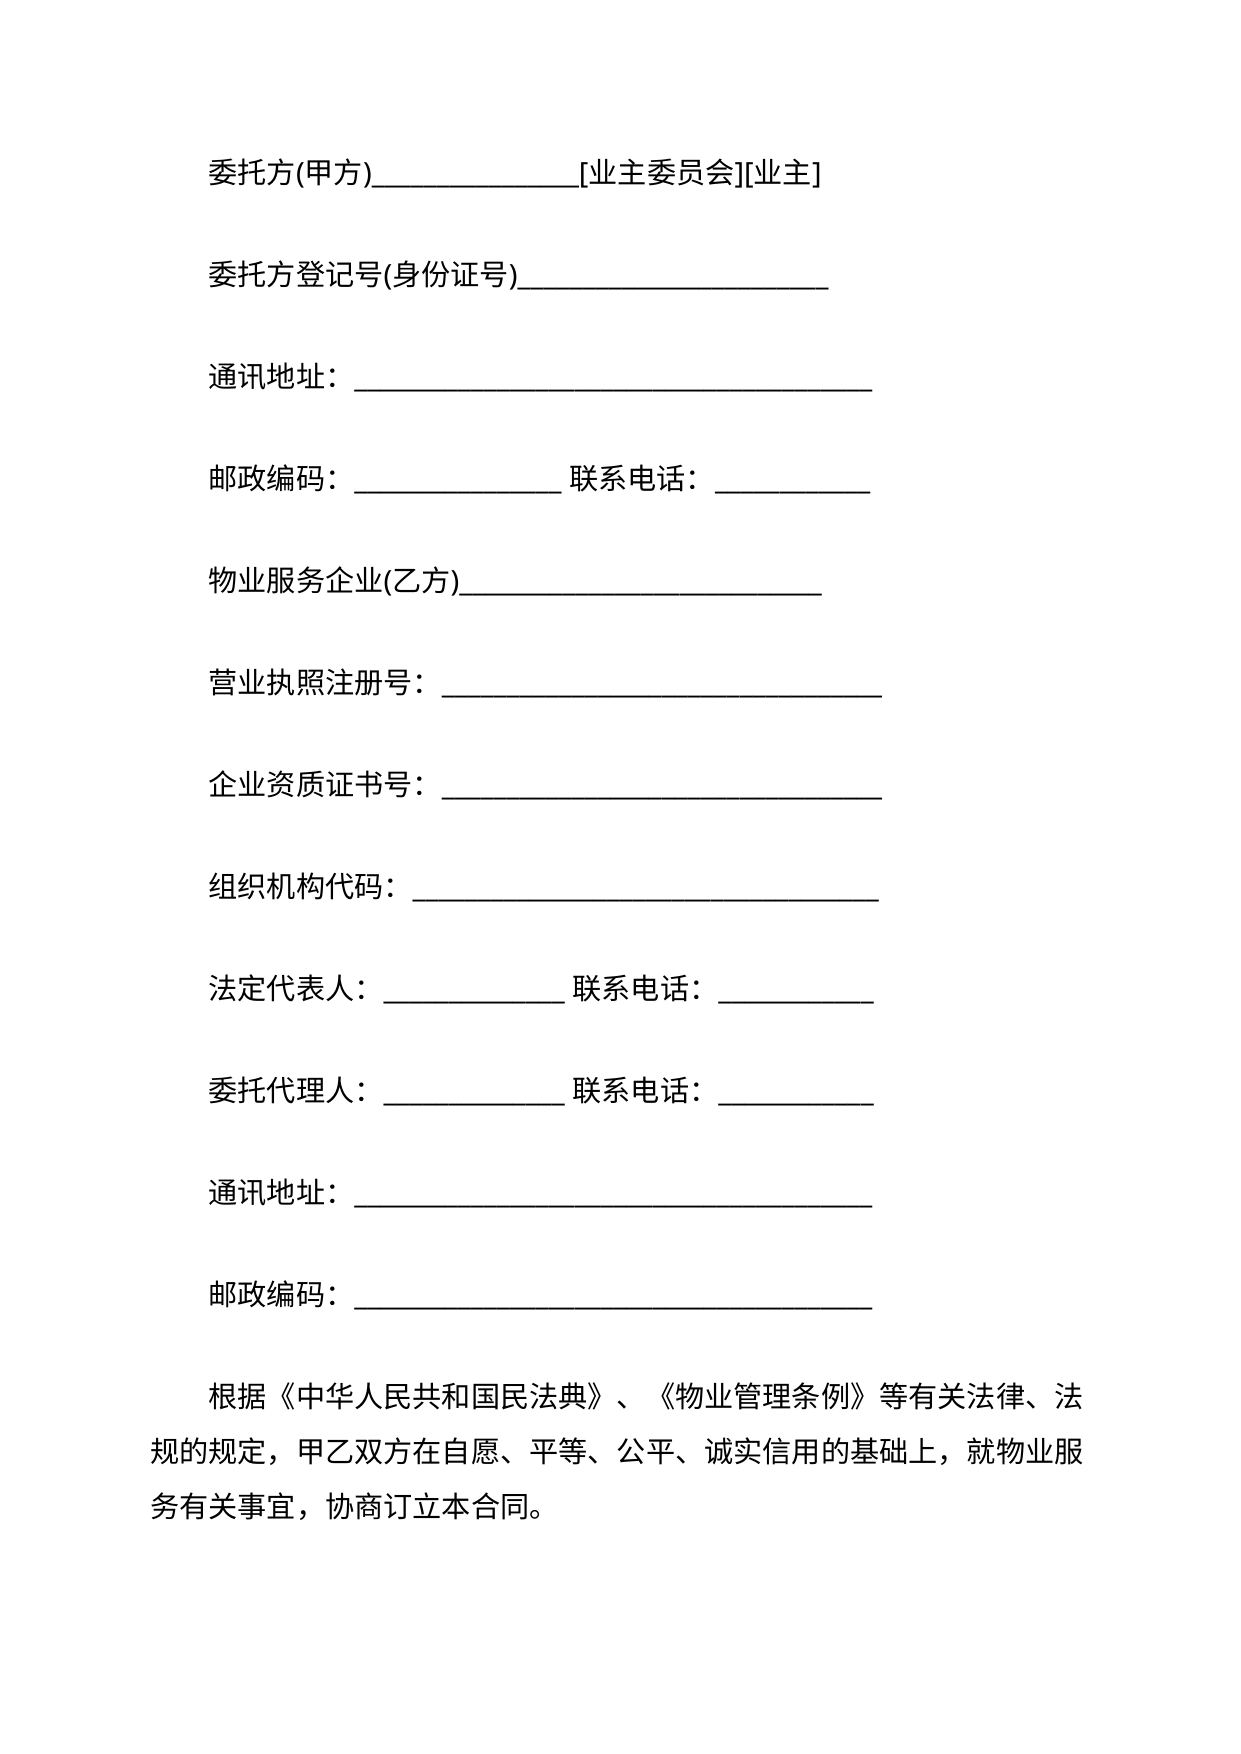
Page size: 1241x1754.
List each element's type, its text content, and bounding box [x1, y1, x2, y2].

text 物业服务企业(乙方)____________________________ [150, 558, 1090, 600]
text 委托方登记号(身份证号)________________________ [150, 252, 1090, 294]
text 企业资质证书号：__________________________________ [150, 762, 1090, 804]
text 委托方(甲方)________________[业主委员会][业主] [150, 150, 1090, 192]
text 通讯地址：________________________________________ [150, 1170, 1090, 1212]
text 营业执照注册号：__________________________________ [150, 660, 1090, 702]
text 法定代表人：______________ 联系电话：____________ [150, 966, 1090, 1008]
text 组织机构代码：____________________________________ [150, 864, 1090, 906]
text 委托代理人：______________ 联系电话：____________ [150, 1068, 1090, 1110]
text 通讯地址：________________________________________ [150, 354, 1090, 396]
text 根据《中华人民共和国民法典》、《物业管理条例》等有关法律、法规的规定，甲乙双方在自愿、平等、公平、诚实信用的基础上，就物业服务有关事宜，协商订立本合同。 [150, 1374, 1090, 1526]
text 邮政编码：________________________________________ [150, 1272, 1090, 1314]
text 邮政编码：________________ 联系电话：____________ [150, 456, 1090, 498]
